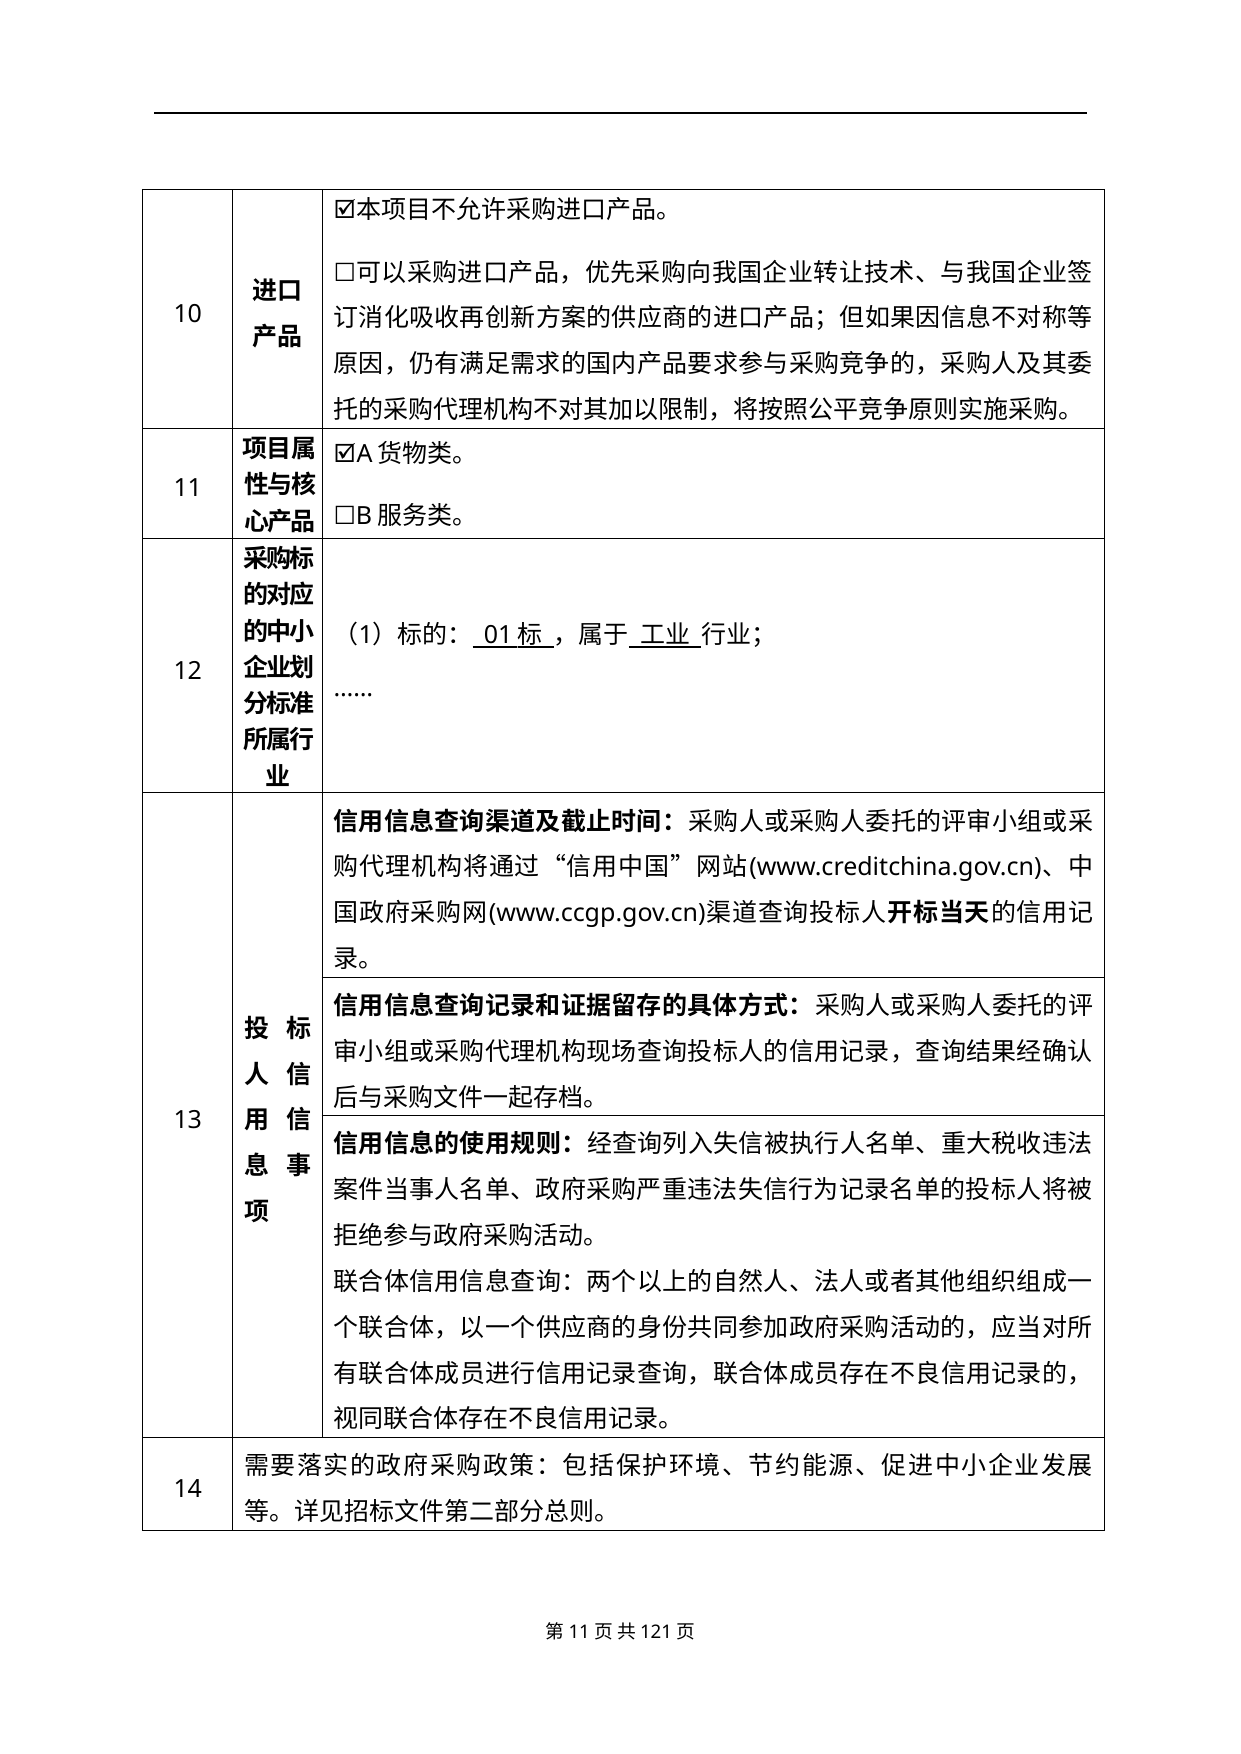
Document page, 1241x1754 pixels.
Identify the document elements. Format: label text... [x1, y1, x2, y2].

table_cell 10 [143, 190, 232, 428]
table_cell 投标人信用信息事项 [233, 793, 322, 1437]
table_cell 进口产品 [233, 190, 322, 428]
table_cell （1）标的： 01标 ，属于 工业 行业； …… [323, 539, 1104, 792]
table_cell A货物类。 B服务类。 [323, 429, 1104, 537]
table_cell 信用信息查询记录和证据留存的具体方式：采购人或采购人委托的评审小组或采购代理机构现场查询投标人的信用记录，查询结果经确认后与采购文件一起存档。 [323, 978, 1104, 1115]
table_cell 11 [143, 429, 232, 537]
table_cell 信用信息查询渠道及截止时间：采购人或采购人委托的评审小组或采购代理机构将通过“信用中国”网站(www.creditchina.gov.cn)、中国政府采购网(www.ccgp.gov.cn)渠道查询投标人开标当天的信用记录。 [323, 793, 1104, 977]
table_cell 需要落实的政府采购政策：包括保护环境、节约能源、促进中小企业发展等。详见招标文件第二部分总则。 [233, 1438, 1104, 1530]
table_cell 12 [143, 539, 232, 792]
table_cell 项目属性与核心产品 [233, 429, 322, 537]
table_cell 13 [143, 793, 232, 1437]
table_cell 本项目不允许采购进口产品。 可以采购进口产品，优先采购向我国企业转让技术、与我国企业签订消化吸收再创新方案的供应商的进口产品；但如果因信息不对称等原因，仍有满足需求的国内产品要求参与采购竞争的，采购人及其委托的采购代理机构不对其加以限制，将按照公平竞争原则实施采购。 [323, 190, 1104, 428]
table_cell 14 [143, 1438, 232, 1530]
table_cell 采购标的对应的中小企业划分标准所属行业 [233, 539, 322, 792]
table_cell 信用信息的使用规则：经查询列入失信被执行人名单、重大税收违法案件当事人名单、政府采购严重违法失信行为记录名单的投标人将被拒绝参与政府采购活动。 联合体信用信息查询：两个以上的自然人、法人或者其他组织组成一个联合体，以一个供应商的身份共同参加政府采购活动的，应当对所有联合体成员进行信用记录查询，联合体成员存在不良信用记录的，视同联合体存在不良信用记录。 [323, 1116, 1104, 1437]
